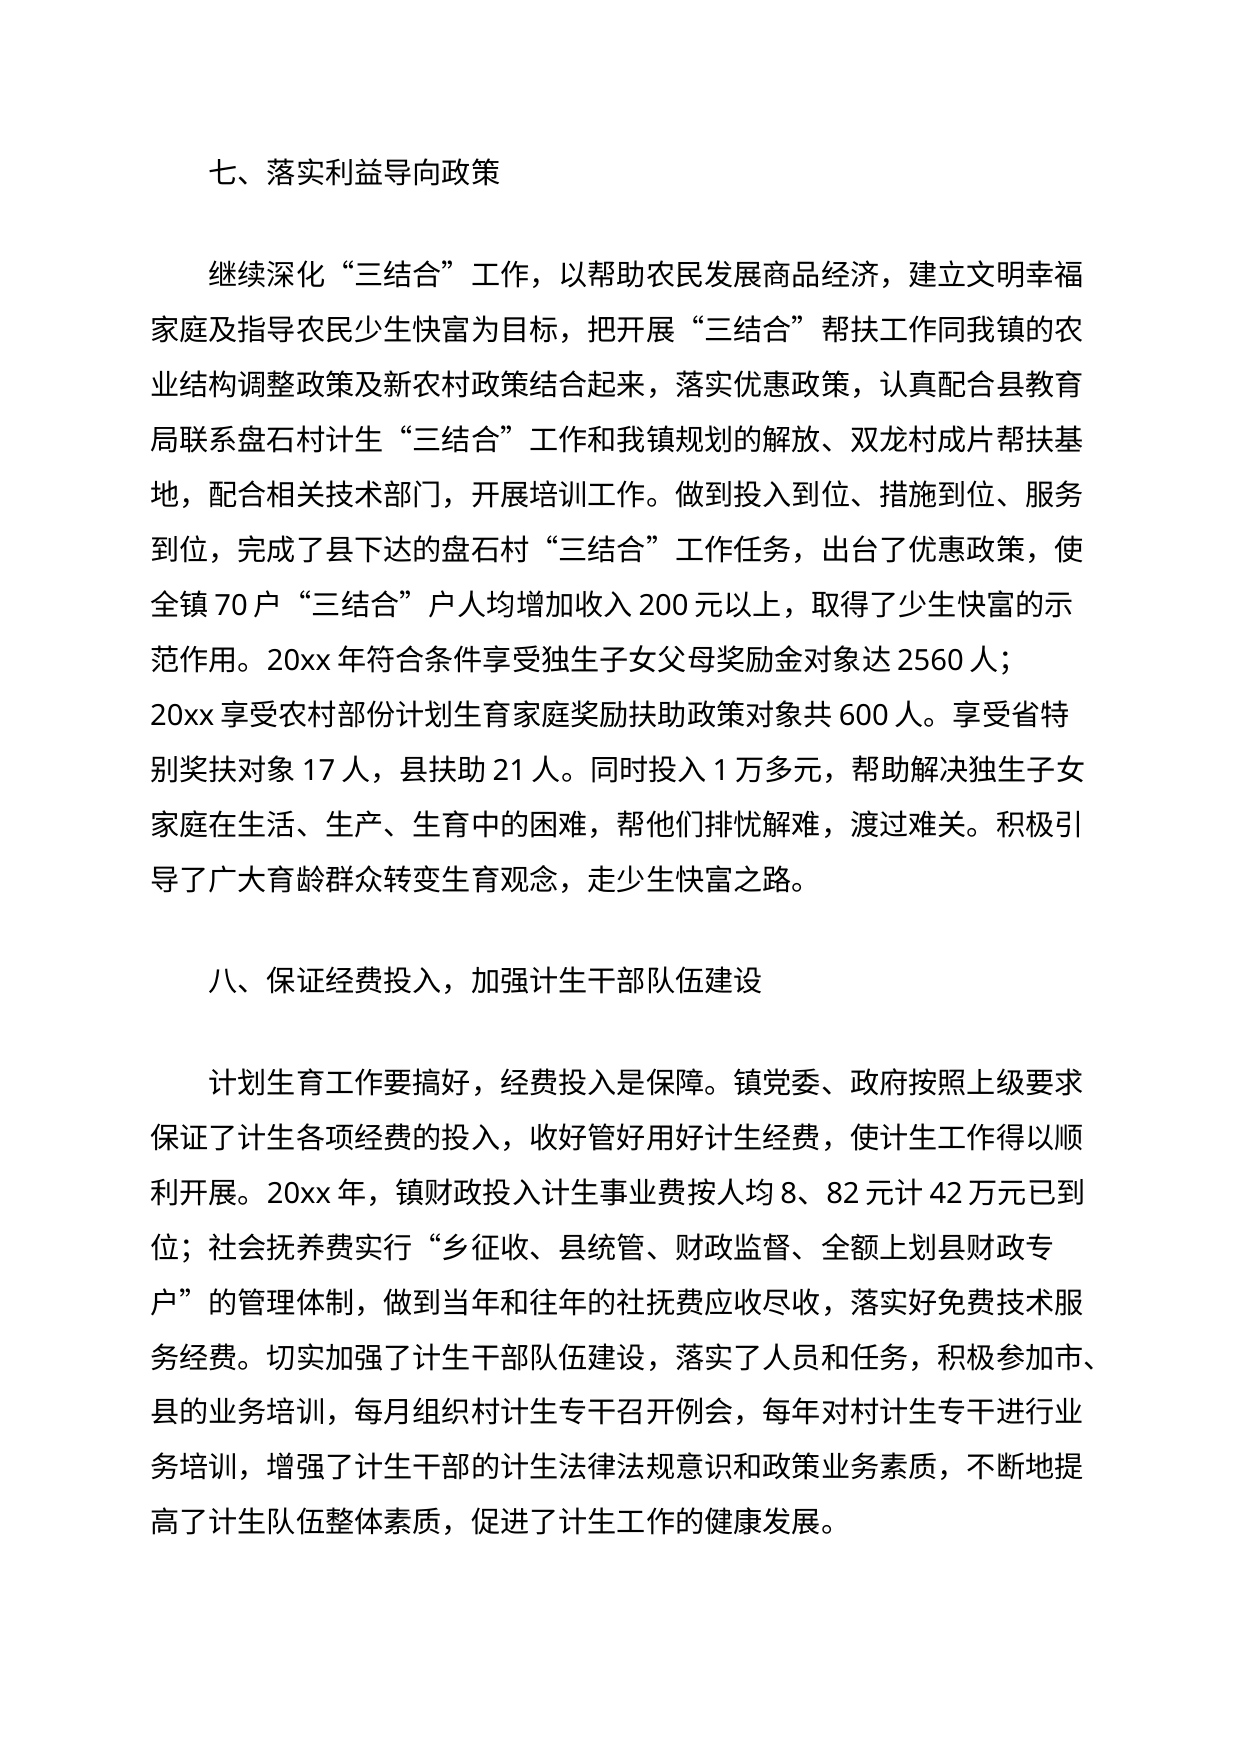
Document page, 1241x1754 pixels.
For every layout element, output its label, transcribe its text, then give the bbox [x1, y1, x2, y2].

text 计划生育工作要搞好，经费投入是保障。镇党委、政府按照上级要求保证了计生各项经费的投入，收好管好用好计生经费，使计生工作得以顺利开展。20xx年，镇财政投入计生事业费按人均8、82元计42万元已到位；社会抚养费实行“乡征收、县统管、财政监督、全额上划县财政专户”的管理体制，做到当年和往年的社抚费应收尽收，落实好免费技术服务经费。切实加强了计生干部队伍建设，落实了人员和任务，积极参加市、县的业务培训，每月组织村计生专干召开例会，每年对村计生专干进行业务培训，增强了计生干部的计生法律法规意识和政策业务素质，不断地提高了计生队伍整体素质，促进了计生工作的健康发展。 [150, 1059, 1090, 1541]
text 继续深化“三结合”工作，以帮助农民发展商品经济，建立文明幸福家庭及指导农民少生快富为目标，把开展“三结合”帮扶工作同我镇的农业结构调整政策及新农村政策结合起来，落实优惠政策，认真配合县教育局联系盘石村计生“三结合”工作和我镇规划的解放、双龙村成片帮扶基地，配合相关技术部门，开展培训工作。做到投入到位、措施到位、服务到位，完成了县下达的盘石村“三结合”工作任务，出台了优惠政策，使全镇70户“三结合”户人均增加收入200元以上，取得了少生快富的示范作用。20xx年符合条件享受独生子女父母奖励金对象达2560人；20xx享受农村部份计划生育家庭奖励扶助政策对象共600人。享受省特别奖扶对象17人，县扶助21人。同时投入1万多元，帮助解决独生子女家庭在生活、生产、生育中的困难，帮他们排忧解难，渡过难关。积极引导了广大育龄群众转变生育观念，走少生快富之路。 [150, 252, 1090, 898]
text 八、保证经费投入，加强计生干部队伍建设 [150, 958, 1090, 1000]
text 七、落实利益导向政策 [150, 150, 1090, 192]
